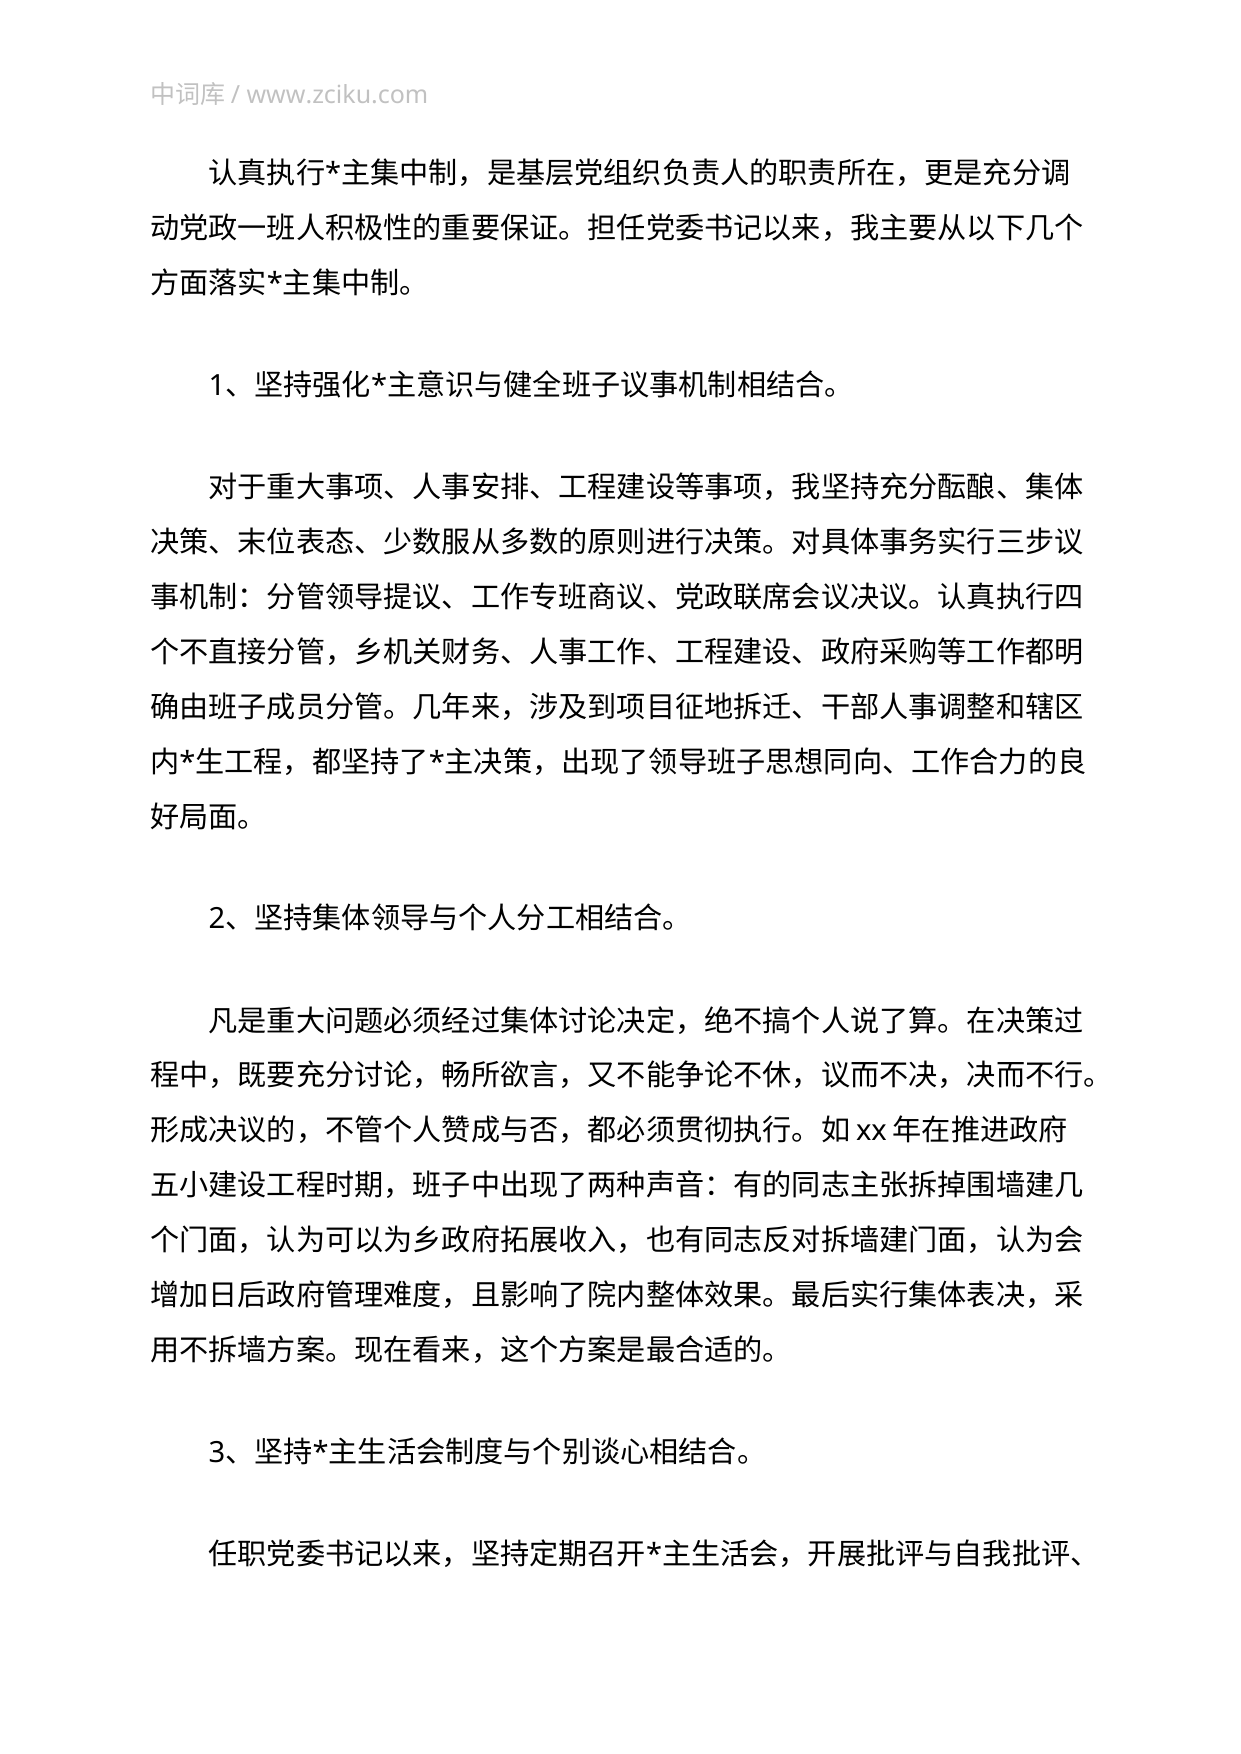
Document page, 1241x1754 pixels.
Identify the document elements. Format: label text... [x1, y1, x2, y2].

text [150, 1530, 1090, 1573]
text 1、坚持强化*主意识与健全班子议事机制相结合。 [150, 362, 1090, 404]
text 认真执行*主集中制，是基层党组织负责人的职责所在，更是充分调动党政一班人积极性的重要保证。担任党委书记以来，我主要从以下几个方面落实*主集中制。 [150, 150, 1090, 302]
text 3、坚持*主生活会制度与个别谈心相结合。 [150, 1428, 1090, 1471]
text 凡是重大问题必须经过集体讨论决定，绝不搞个人说了算。在决策过程中，既要充分讨论，畅所欲言，又不能争论不休，议而不决，决而不行。形成决议的，不管个人赞成与否，都必须贯彻执行。如xx年在推进政府五小建设工程时期，班子中出现了两种声音：有的同志主张拆掉围墙建几个门面，认为可以为乡政府拓展收入，也有同志反对拆墙建门面，认为会增加日后政府管理难度，且影响了院内整体效果。最后实行集体表决，采用不拆墙方案。现在看来，这个方案是最合适的。 [150, 997, 1090, 1369]
text 对于重大事项、人事安排、工程建设等事项，我坚持充分酝酿、集体决策、末位表态、少数服从多数的原则进行决策。对具体事务实行三步议事机制：分管领导提议、工作专班商议、党政联席会议决议。认真执行四个不直接分管，乡机关财务、人事工作、工程建设、政府采购等工作都明确由班子成员分管。几年来，涉及到项目征地拆迁、干部人事调整和辖区内*生工程，都坚持了*主决策，出现了领导班子思想同向、工作合力的良好局面。 [150, 464, 1090, 836]
text 2、坚持集体领导与个人分工相结合。 [150, 895, 1090, 937]
